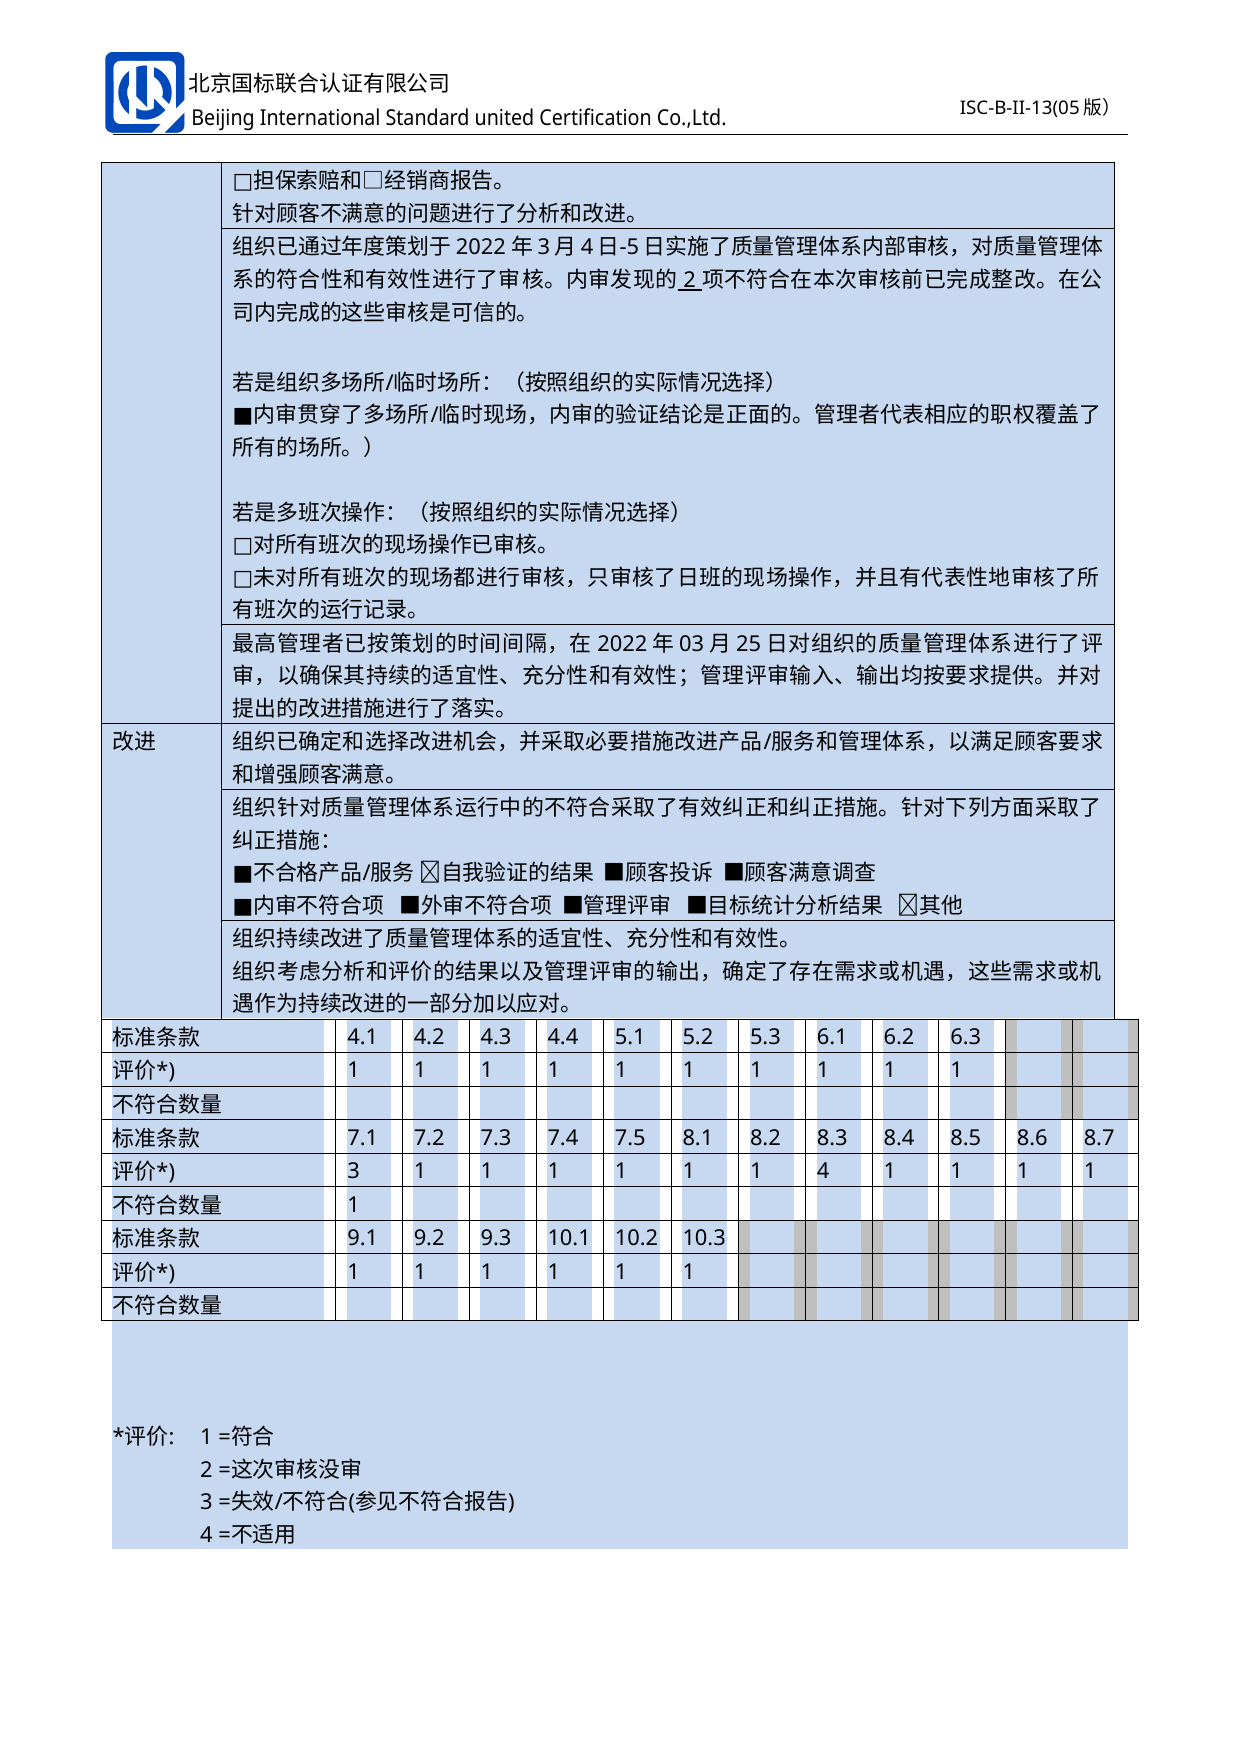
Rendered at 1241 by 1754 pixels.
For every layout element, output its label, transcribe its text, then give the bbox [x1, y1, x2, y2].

table_cell [1128, 1053, 1138, 1086]
table_cell [403, 1087, 413, 1119]
table_cell [994, 1288, 1005, 1320]
table_cell [994, 1254, 1005, 1287]
table_cell [672, 1087, 682, 1119]
table_cell [592, 1087, 603, 1119]
table_cell [727, 1288, 738, 1320]
table_cell [1128, 1020, 1138, 1052]
table_cell [739, 1221, 750, 1253]
table_cell [1006, 1053, 1017, 1086]
table_cell [739, 1087, 750, 1119]
table_cell [391, 1288, 402, 1320]
text *评价: 1 =符合 [112, 1419, 1128, 1451]
table_cell [739, 1254, 750, 1287]
table_cell [403, 1288, 413, 1320]
table_cell [1061, 1187, 1072, 1220]
table_cell [1073, 1254, 1083, 1287]
text 2 =这次审核没审 [112, 1451, 1128, 1484]
table_cell [1073, 1288, 1083, 1320]
table_cell [794, 1288, 805, 1320]
table_cell [1073, 1087, 1083, 1119]
table_cell [1006, 1020, 1017, 1052]
table_cell [994, 1187, 1005, 1220]
table_cell [1073, 1020, 1083, 1052]
table_cell [794, 1221, 805, 1253]
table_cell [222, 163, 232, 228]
table_cell [873, 1221, 883, 1253]
table_cell [806, 1221, 817, 1253]
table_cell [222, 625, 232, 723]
table_cell [873, 1254, 883, 1287]
table_cell [1128, 1087, 1138, 1119]
table_cell [939, 1288, 950, 1320]
text 3 =失效/不符合(参见不符合报告) [112, 1484, 1128, 1516]
table_cell [1061, 1053, 1072, 1086]
picture [105, 52, 185, 133]
table_cell [470, 1087, 480, 1119]
table_cell [604, 1288, 614, 1320]
table_cell [1128, 1254, 1138, 1287]
table_cell [1061, 1221, 1072, 1253]
table_cell [1006, 1288, 1017, 1320]
table_cell [1073, 1187, 1083, 1220]
table_cell [861, 1254, 872, 1287]
table_cell [458, 1288, 469, 1320]
table_cell [739, 1288, 750, 1320]
table_cell [861, 1087, 872, 1119]
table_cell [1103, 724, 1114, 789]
table_cell [470, 1288, 480, 1320]
table_cell [1006, 1221, 1017, 1253]
table_cell [994, 1087, 1005, 1119]
table_cell [592, 1288, 603, 1320]
table_cell [861, 1187, 872, 1220]
table_cell [928, 1288, 938, 1320]
table_cell [537, 1087, 547, 1119]
table_cell [1128, 1221, 1138, 1253]
table_cell [873, 1187, 883, 1220]
table_cell [928, 1254, 938, 1287]
table_cell [794, 1254, 805, 1287]
table_cell [873, 1087, 883, 1119]
table_cell [458, 1087, 469, 1119]
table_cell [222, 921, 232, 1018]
table_cell [1006, 1254, 1017, 1287]
table_cell [794, 1087, 805, 1119]
table_cell [727, 1187, 738, 1220]
table_cell [1128, 1288, 1138, 1320]
table_cell [660, 1288, 671, 1320]
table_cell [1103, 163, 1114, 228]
table_cell [525, 1087, 536, 1119]
table_cell [1006, 1087, 1017, 1119]
table_cell [672, 1187, 682, 1220]
table_cell [806, 1254, 817, 1287]
table_cell [1061, 1288, 1072, 1320]
table_cell [537, 1187, 547, 1220]
table_cell [1061, 1254, 1072, 1287]
table_cell [861, 1221, 872, 1253]
table_cell [1061, 1087, 1072, 1119]
table_cell [336, 1087, 347, 1119]
table_cell [994, 1221, 1005, 1253]
table_cell [806, 1187, 817, 1220]
table_cell [1006, 1187, 1017, 1220]
table_cell [458, 1187, 469, 1220]
table_cell [1128, 1187, 1138, 1220]
table_cell 改进 [102, 724, 221, 1018]
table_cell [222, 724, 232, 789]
table_cell [525, 1288, 536, 1320]
table_cell [470, 1187, 480, 1220]
table_cell [672, 1288, 682, 1320]
table_cell [739, 1187, 750, 1220]
table_cell [928, 1187, 938, 1220]
table_cell [604, 1187, 614, 1220]
table_cell [660, 1187, 671, 1220]
table_cell [928, 1087, 938, 1119]
table_cell [336, 1288, 347, 1320]
table_cell 绩效评价 [102, 163, 221, 723]
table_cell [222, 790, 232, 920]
table_cell [1073, 1053, 1083, 1086]
table_cell [727, 1087, 738, 1119]
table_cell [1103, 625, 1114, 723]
table_cell [873, 1288, 883, 1320]
table_cell [525, 1187, 536, 1220]
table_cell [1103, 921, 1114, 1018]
table_cell [1061, 1020, 1072, 1052]
table_cell [861, 1288, 872, 1320]
table_cell 组织已通过年度策划于2022 年3月4日-5日实施了质量管理体系内部审核，对质量管理体系的符合性和有效性进行了审核。内审发现的 2 项不符合在本次审核前已完成整改。在公司内完成的这些审核是可信的。 若是组织多场所/临时场所：（按照组织的实际情况选择） ■内审贯穿了多场所/临时现场，内审的验证结论是正面的。管理者代表相应的职权覆盖了所有的场所。） 若是多班次操作：（按照组织的实际情况选择） □对所有班次的现场操作已审核。 □未对所有班次的现场都进行审核，只审核了日班的现场操作，并且有代表性地审核了所有班次的运行记录。 [222, 229, 1114, 624]
table_cell [939, 1187, 950, 1220]
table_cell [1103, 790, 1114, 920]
table_cell [939, 1087, 950, 1119]
text 4 =不适用 [112, 1516, 1128, 1549]
table_cell [806, 1288, 817, 1320]
table_cell [391, 1087, 402, 1119]
table_cell [806, 1087, 817, 1119]
table_cell [794, 1187, 805, 1220]
table_cell [660, 1087, 671, 1119]
table_cell [939, 1254, 950, 1287]
table_cell [1073, 1221, 1083, 1253]
table_cell [537, 1288, 547, 1320]
table_cell [939, 1221, 950, 1253]
table_cell [604, 1087, 614, 1119]
table_cell [928, 1221, 938, 1253]
table_cell [403, 1187, 413, 1220]
table_cell [592, 1187, 603, 1220]
